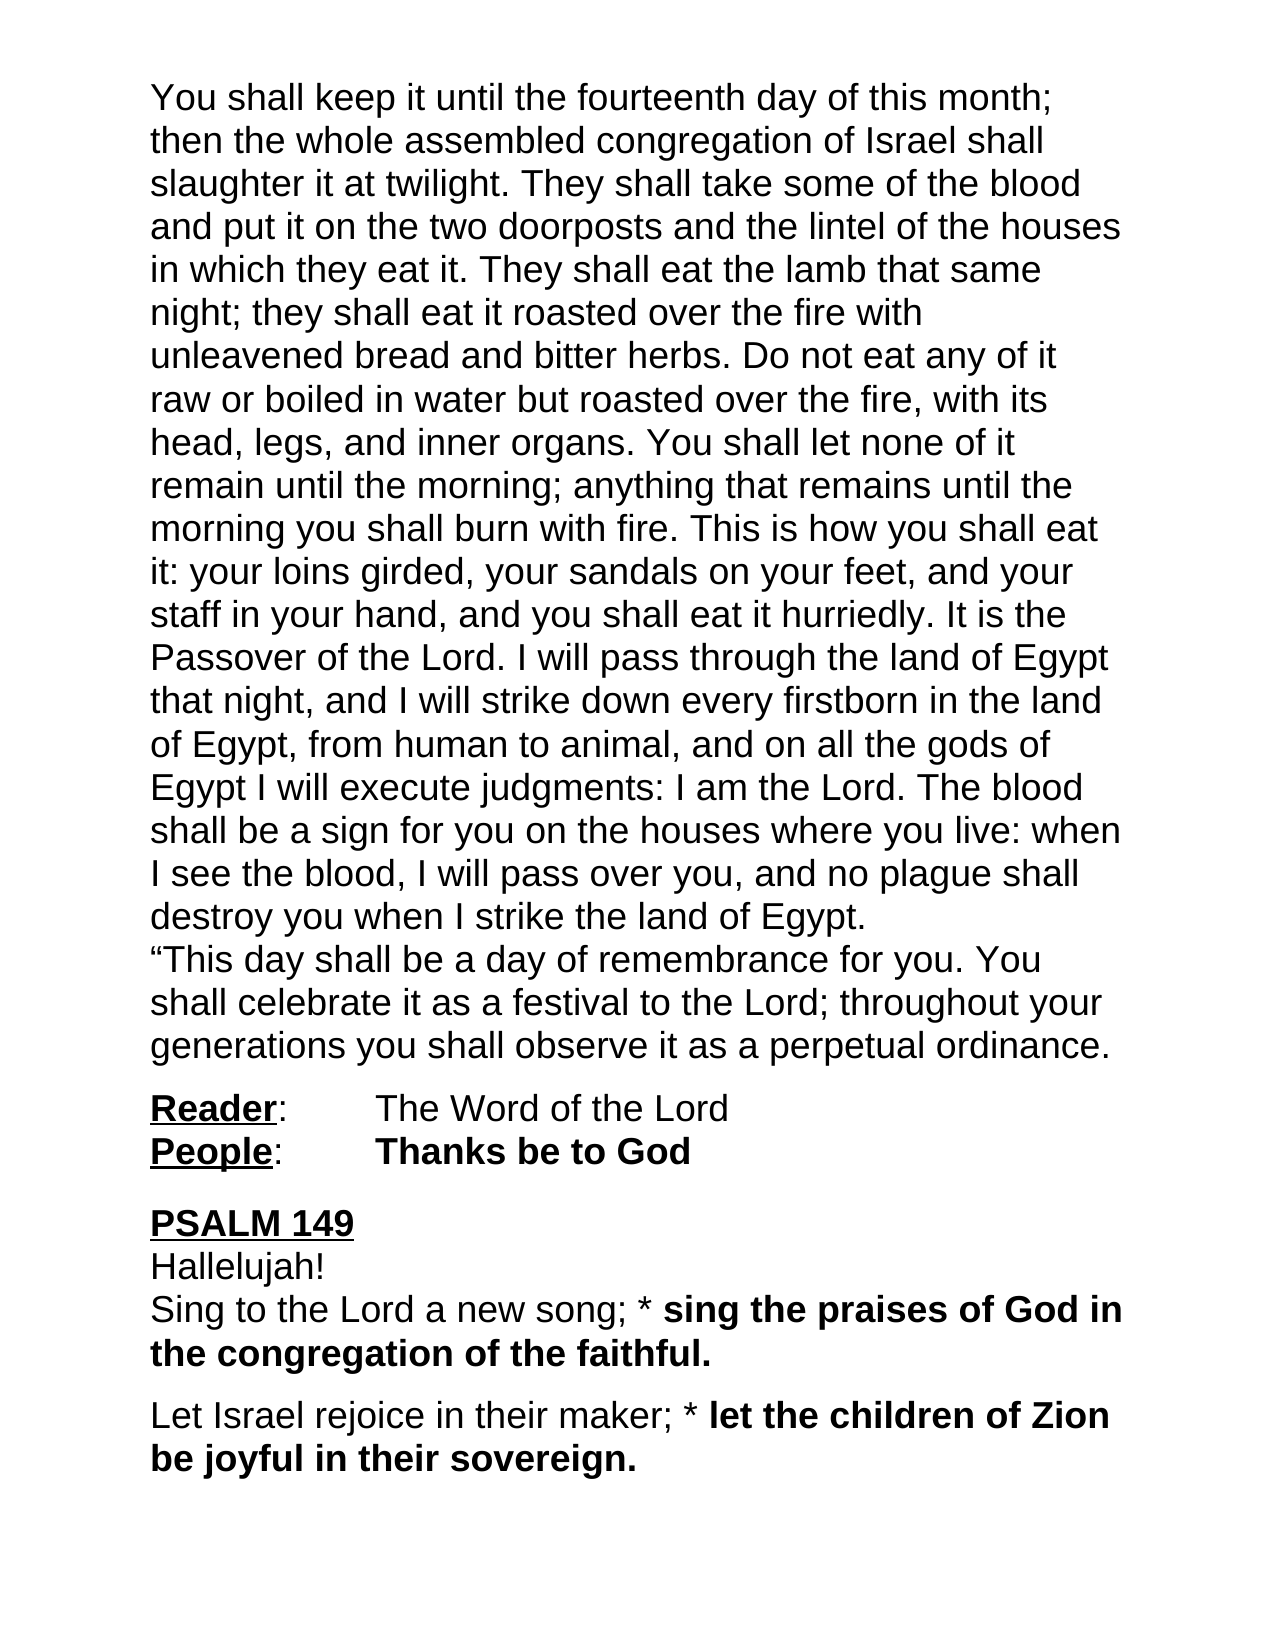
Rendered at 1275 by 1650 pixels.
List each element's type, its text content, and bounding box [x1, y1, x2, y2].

text Sing to the Lord a new song; * sing the praises of God in the congregation of the faithful. [150, 1288, 1125, 1374]
text Let Israel rejoice in their maker; * let the children of Zion be joyful in their sovereign. [150, 1393, 1125, 1479]
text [150, 75, 1125, 937]
text Hallelujah! [150, 1244, 1125, 1288]
text Reader: The Word of the Lord [150, 1086, 1125, 1129]
text PSALM 149 [150, 1201, 1125, 1244]
text People: Thanks be to God [150, 1129, 1125, 1172]
text “This day shall be a day of remembrance for you. You shall celebrate it as a festival to the Lord; throughout your generations you shall observe it as a perpetual ordinance. [150, 937, 1125, 1067]
